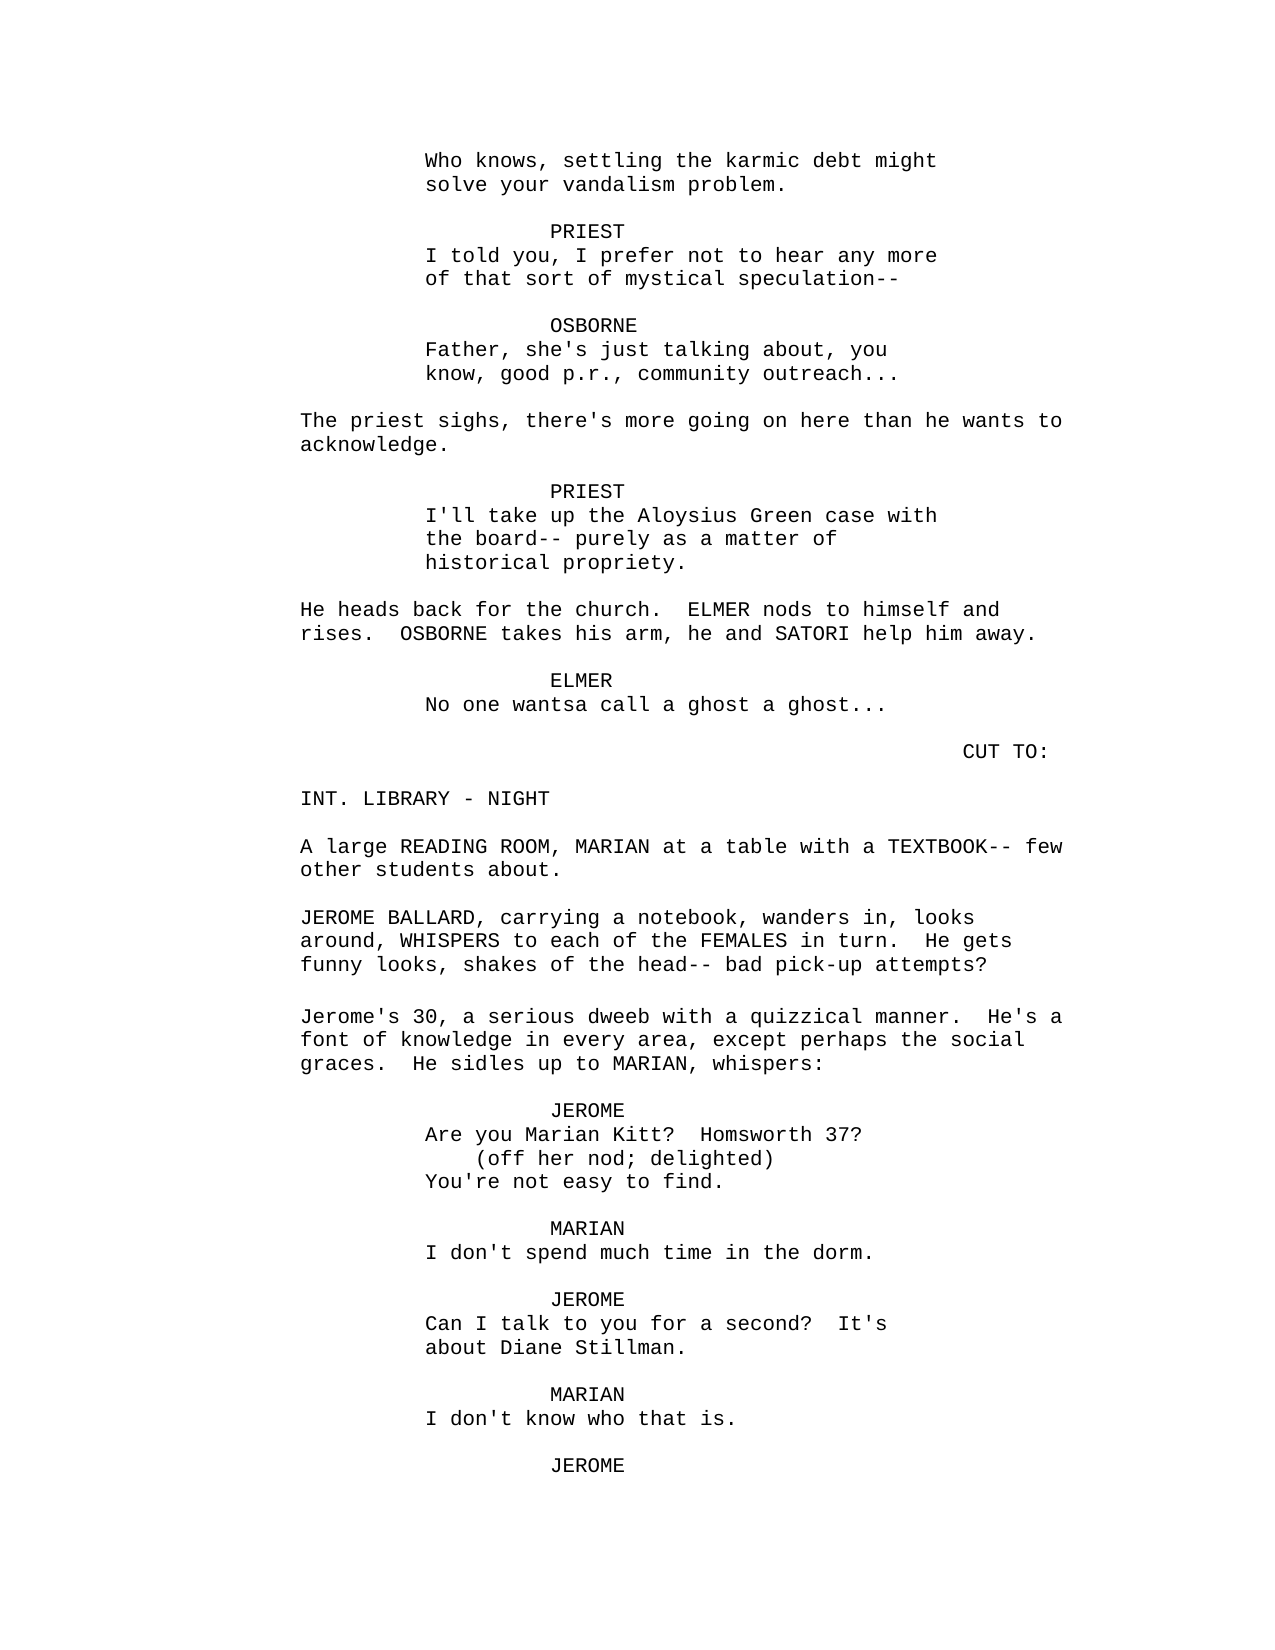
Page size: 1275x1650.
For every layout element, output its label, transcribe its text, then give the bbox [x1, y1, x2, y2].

text I don't know who that is. [150, 1408, 1125, 1431]
text Are you Marian Kitt? Homsworth 37? [150, 1124, 1125, 1147]
text other students about. [150, 859, 1125, 883]
text about Diane Stillman. [150, 1337, 1125, 1360]
text A large READING ROOM, MARIAN at a table with a TEXTBOOK-- few [150, 836, 1125, 859]
text font of knowledge in every area, except perhaps the social [150, 1029, 1125, 1053]
text the board-- purely as a matter of [150, 528, 1125, 552]
text solve your vandalism problem. [150, 174, 1125, 197]
text ELMER [150, 670, 1125, 694]
text (off her nod; delighted) [150, 1147, 1125, 1171]
text graces. He sidles up to MARIAN, whispers: [150, 1053, 1125, 1077]
text know, good p.r., community outreach... [150, 363, 1125, 386]
text OSBORNE [150, 316, 1125, 339]
text Jerome's 30, a serious dweeb with a quizzical manner. He's a [150, 1006, 1125, 1029]
text The priest sighs, there's more going on here than he wants to [150, 410, 1125, 434]
text of that sort of mystical speculation-- [150, 268, 1125, 292]
text Father, she's just talking about, you [150, 339, 1125, 363]
text Who knows, settling the karmic debt might [150, 150, 1125, 174]
text He heads back for the church. ELMER nods to himself and [150, 599, 1125, 623]
text PRIEST [150, 221, 1125, 244]
text historical propriety. [150, 552, 1125, 576]
text MARIAN [150, 1384, 1125, 1408]
text I told you, I prefer not to hear any more [150, 244, 1125, 268]
text Can I talk to you for a second? It's [150, 1313, 1125, 1337]
text funny looks, shakes of the head-- bad pick-up attempts? [150, 954, 1125, 978]
text JEROME [150, 1100, 1125, 1124]
text PRIEST [150, 481, 1125, 505]
text around, WHISPERS to each of the FEMALES in turn. He gets [150, 930, 1125, 954]
text JEROME BALLARD, carrying a notebook, wanders in, looks [150, 907, 1125, 930]
text CUT TO: [150, 741, 1125, 765]
text MARIAN [150, 1218, 1125, 1242]
text JEROME [150, 1289, 1125, 1313]
text INT. LIBRARY - NIGHT [150, 788, 1125, 812]
text rises. OSBORNE takes his arm, he and SATORI help him away. [150, 623, 1125, 647]
text I don't spend much time in the dorm. [150, 1242, 1125, 1266]
text You're not easy to find. [150, 1171, 1125, 1195]
text JEROME [150, 1455, 1125, 1478]
text No one wantsa call a ghost a ghost... [150, 694, 1125, 717]
text I'll take up the Aloysius Green case with [150, 505, 1125, 528]
text acknowledge. [150, 434, 1125, 457]
